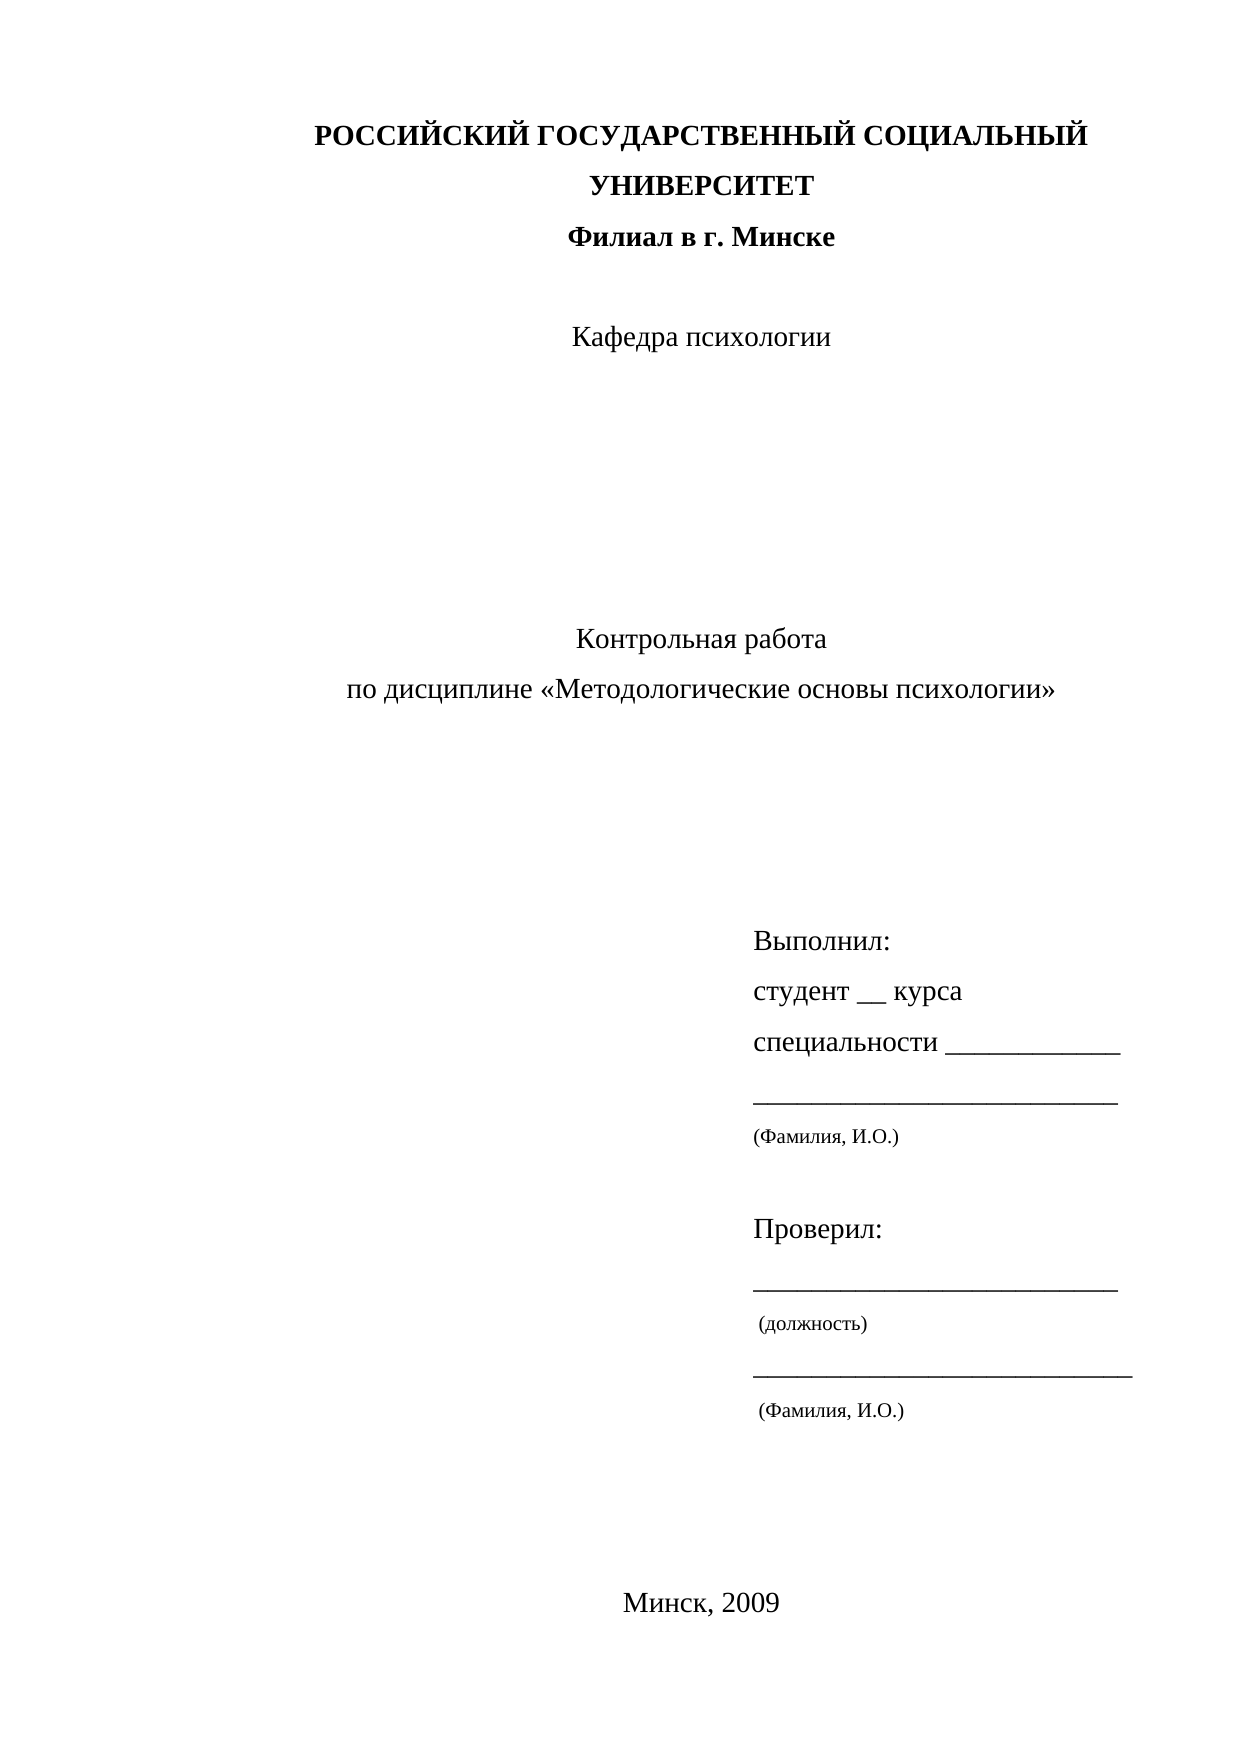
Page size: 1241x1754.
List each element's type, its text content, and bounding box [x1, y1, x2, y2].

text Проверил: [177, 1211, 1152, 1244]
text _________________________ [177, 1261, 1152, 1294]
text по дисциплине «Методологические основы психологии» [177, 672, 1152, 705]
text студент __ курса [177, 973, 1152, 1007]
text (Фамилия, И.О.) [177, 1398, 1152, 1422]
text специальности ____________ [177, 1024, 1152, 1057]
text Контрольная работа [177, 621, 1152, 655]
text Кафедра психологии [251, 319, 1152, 353]
text Минск, 2009 [177, 1585, 1152, 1618]
text РОССИЙСКИЙ ГОСУДАРСТВЕННЫЙ СОЦИАЛЬНЫЙ УНИВЕРСИТЕТ [251, 118, 1152, 202]
text (должность) [177, 1311, 1152, 1335]
text (Фамилия, И.О.) [177, 1124, 1152, 1148]
text _________________________ [177, 1074, 1152, 1108]
text Филиал в г. Минске [251, 219, 1152, 252]
text Выполнил: [177, 923, 1152, 957]
text __________________________ [177, 1347, 1152, 1381]
